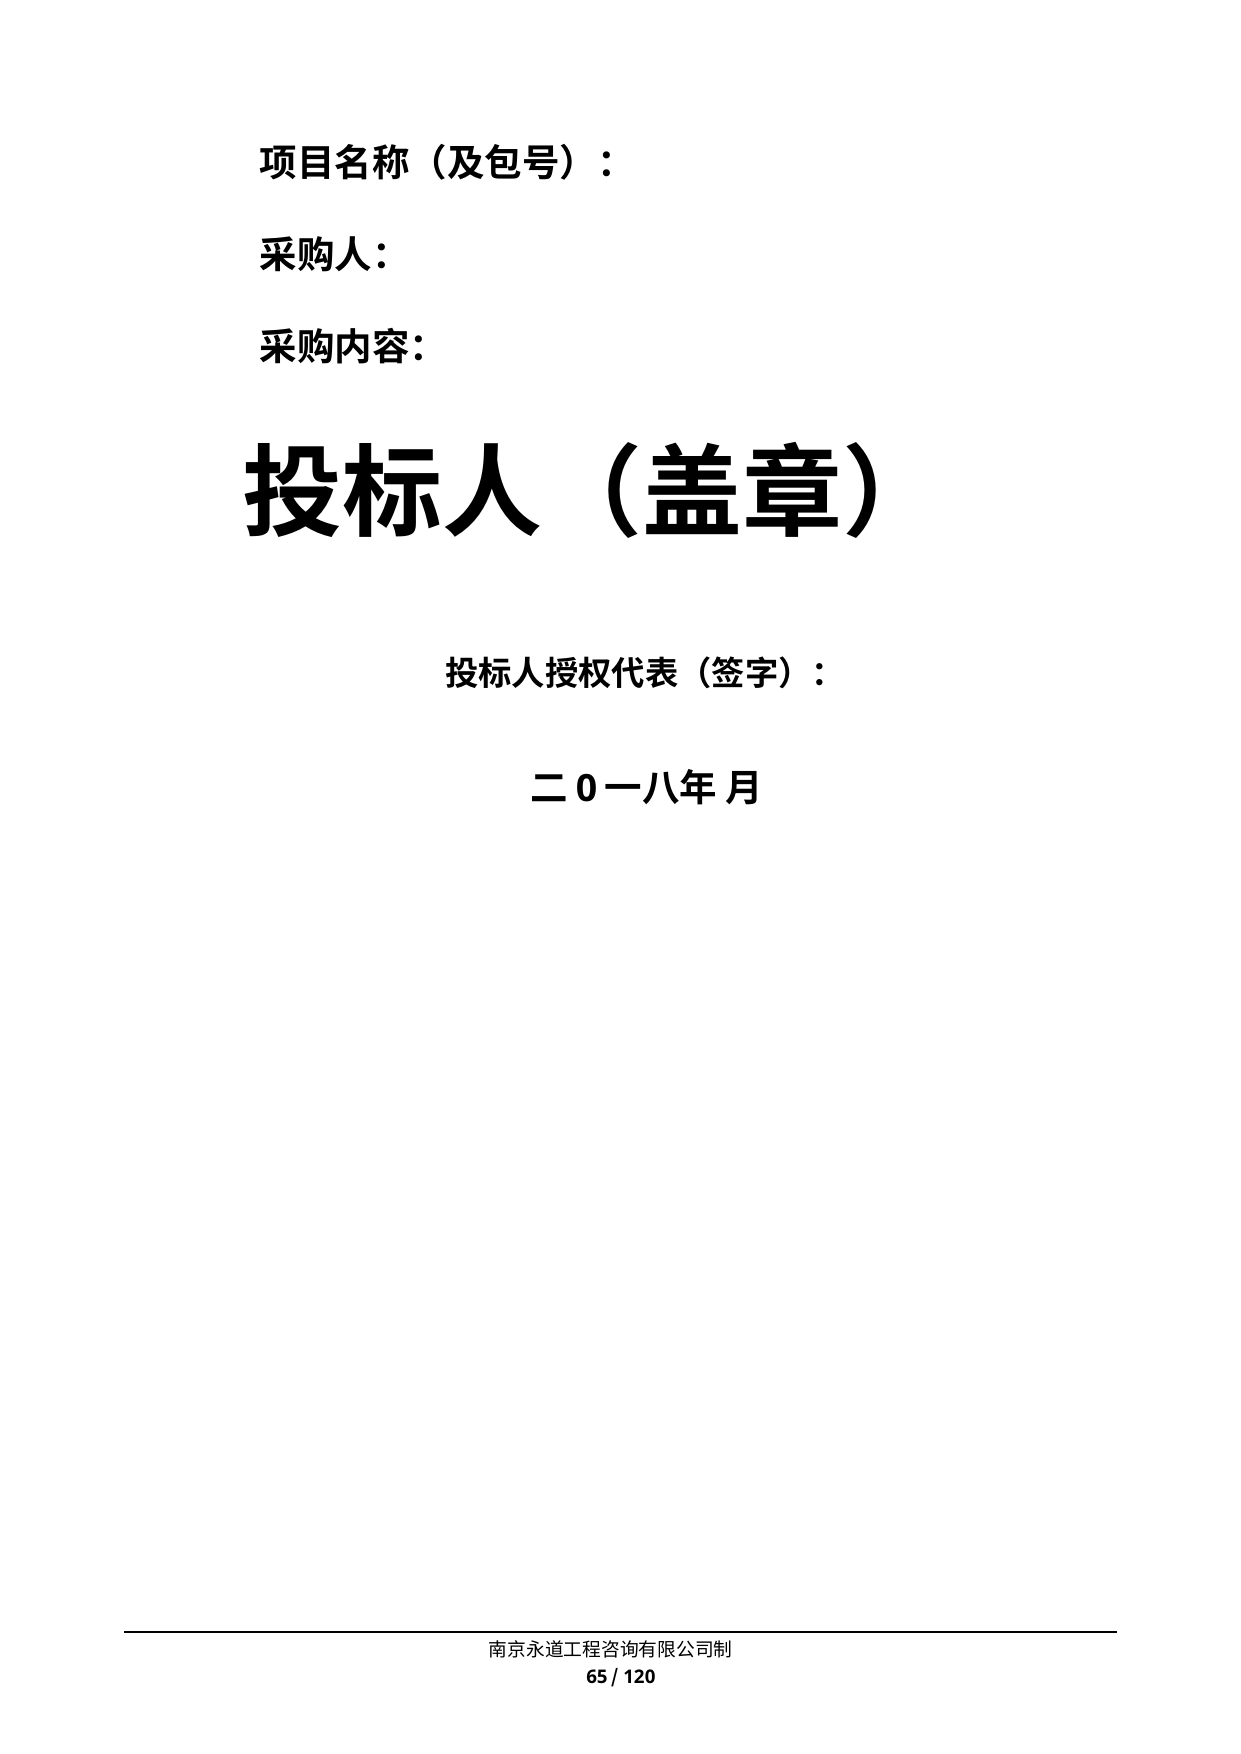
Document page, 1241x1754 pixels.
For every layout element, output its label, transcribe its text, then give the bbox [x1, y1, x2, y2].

text 采购人： [259, 219, 981, 284]
text 投标人授权代表（签字）： [329, 639, 982, 704]
text 二0一八年 月 [226, 753, 1068, 818]
text 项目名称（及包号）： [259, 127, 981, 192]
text 投标人（盖章） [124, 403, 982, 566]
text 采购内容： [259, 311, 981, 376]
